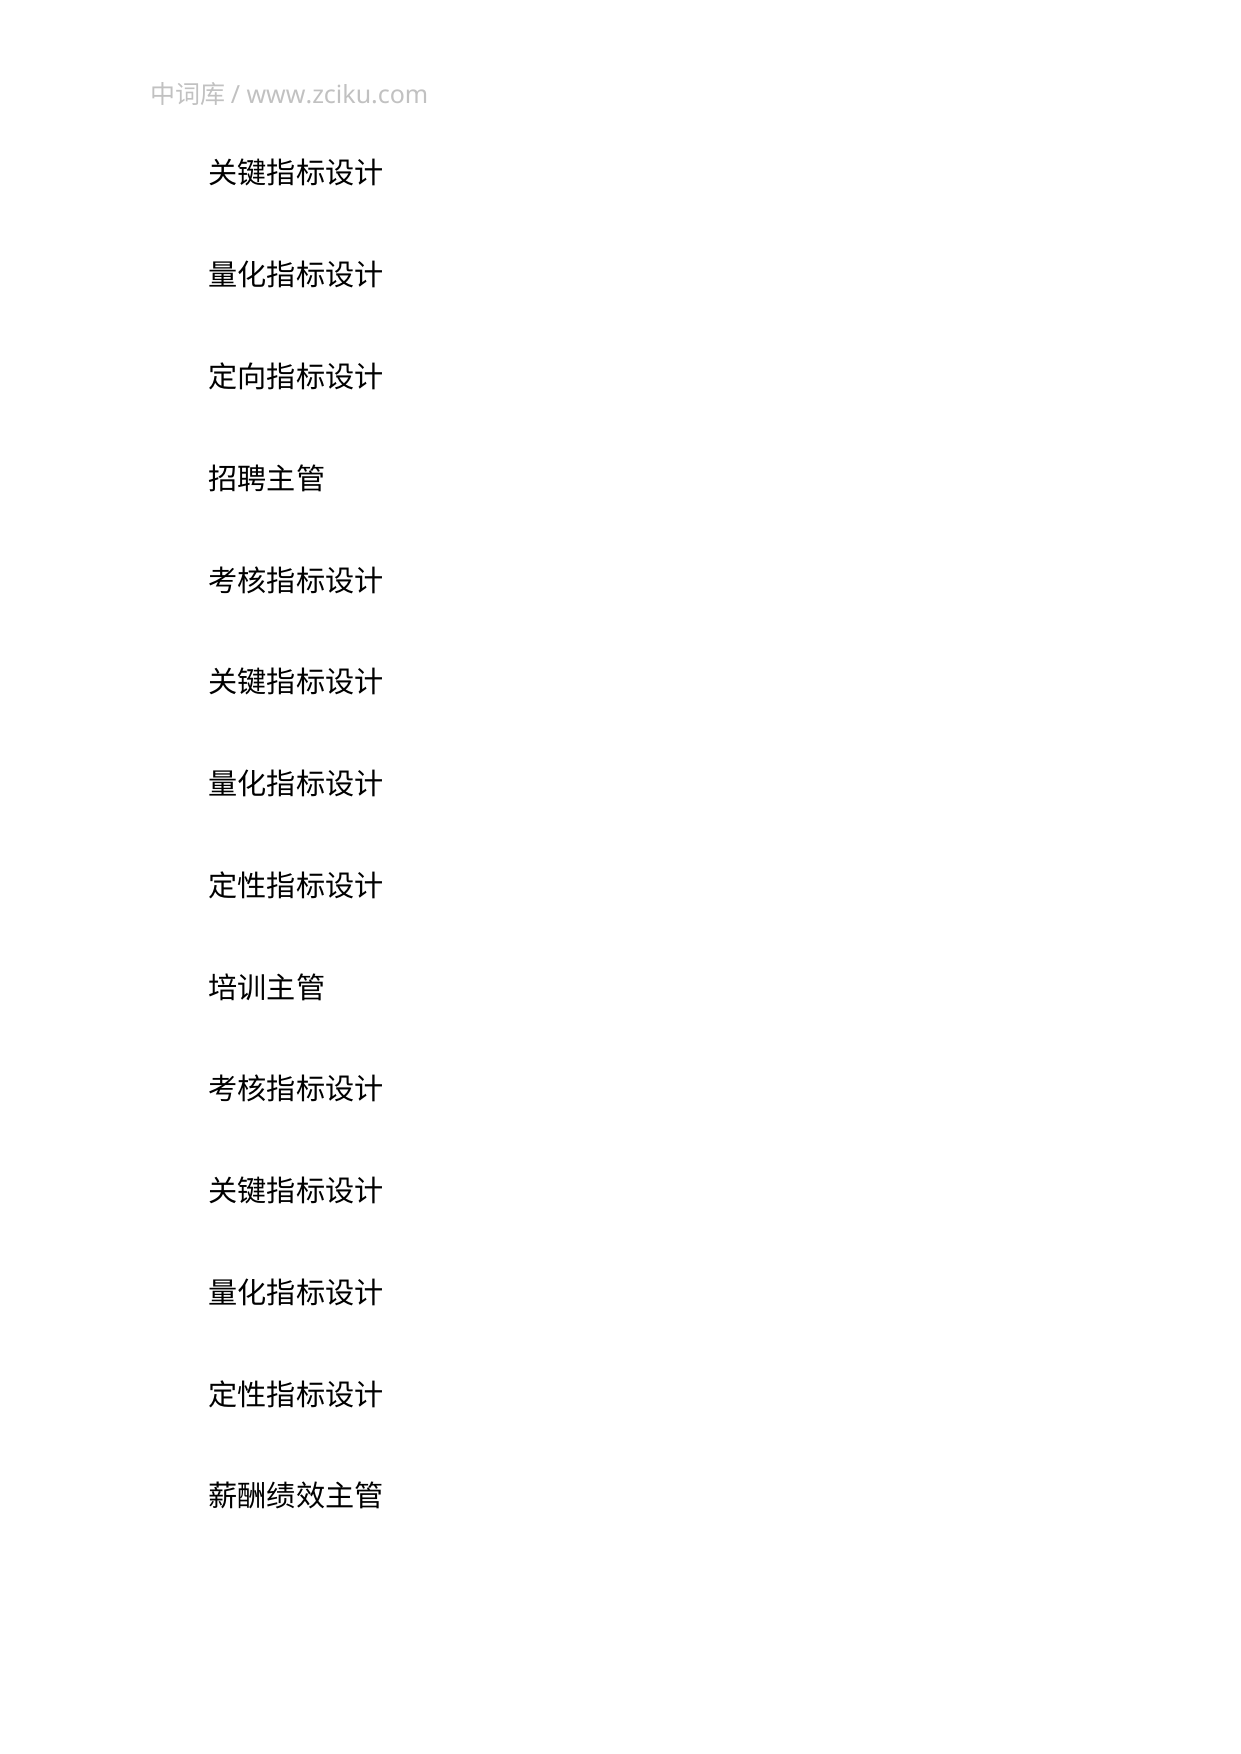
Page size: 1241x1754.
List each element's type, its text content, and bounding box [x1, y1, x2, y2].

text 量化指标设计 [150, 252, 1090, 294]
text 关键指标设计 [150, 150, 1090, 192]
text 考核指标设计 [150, 1066, 1090, 1108]
text 考核指标设计 [150, 557, 1090, 599]
text 关键指标设计 [150, 1168, 1090, 1210]
text 量化指标设计 [150, 761, 1090, 803]
text 定性指标设计 [150, 862, 1090, 905]
text 定向指标设计 [150, 353, 1090, 396]
text 关键指标设计 [150, 659, 1090, 701]
text 薪酬绩效主管 [150, 1473, 1090, 1515]
text 招聘主管 [150, 455, 1090, 498]
text 定性指标设计 [150, 1371, 1090, 1413]
text 培训主管 [150, 964, 1090, 1006]
text 量化指标设计 [150, 1269, 1090, 1312]
